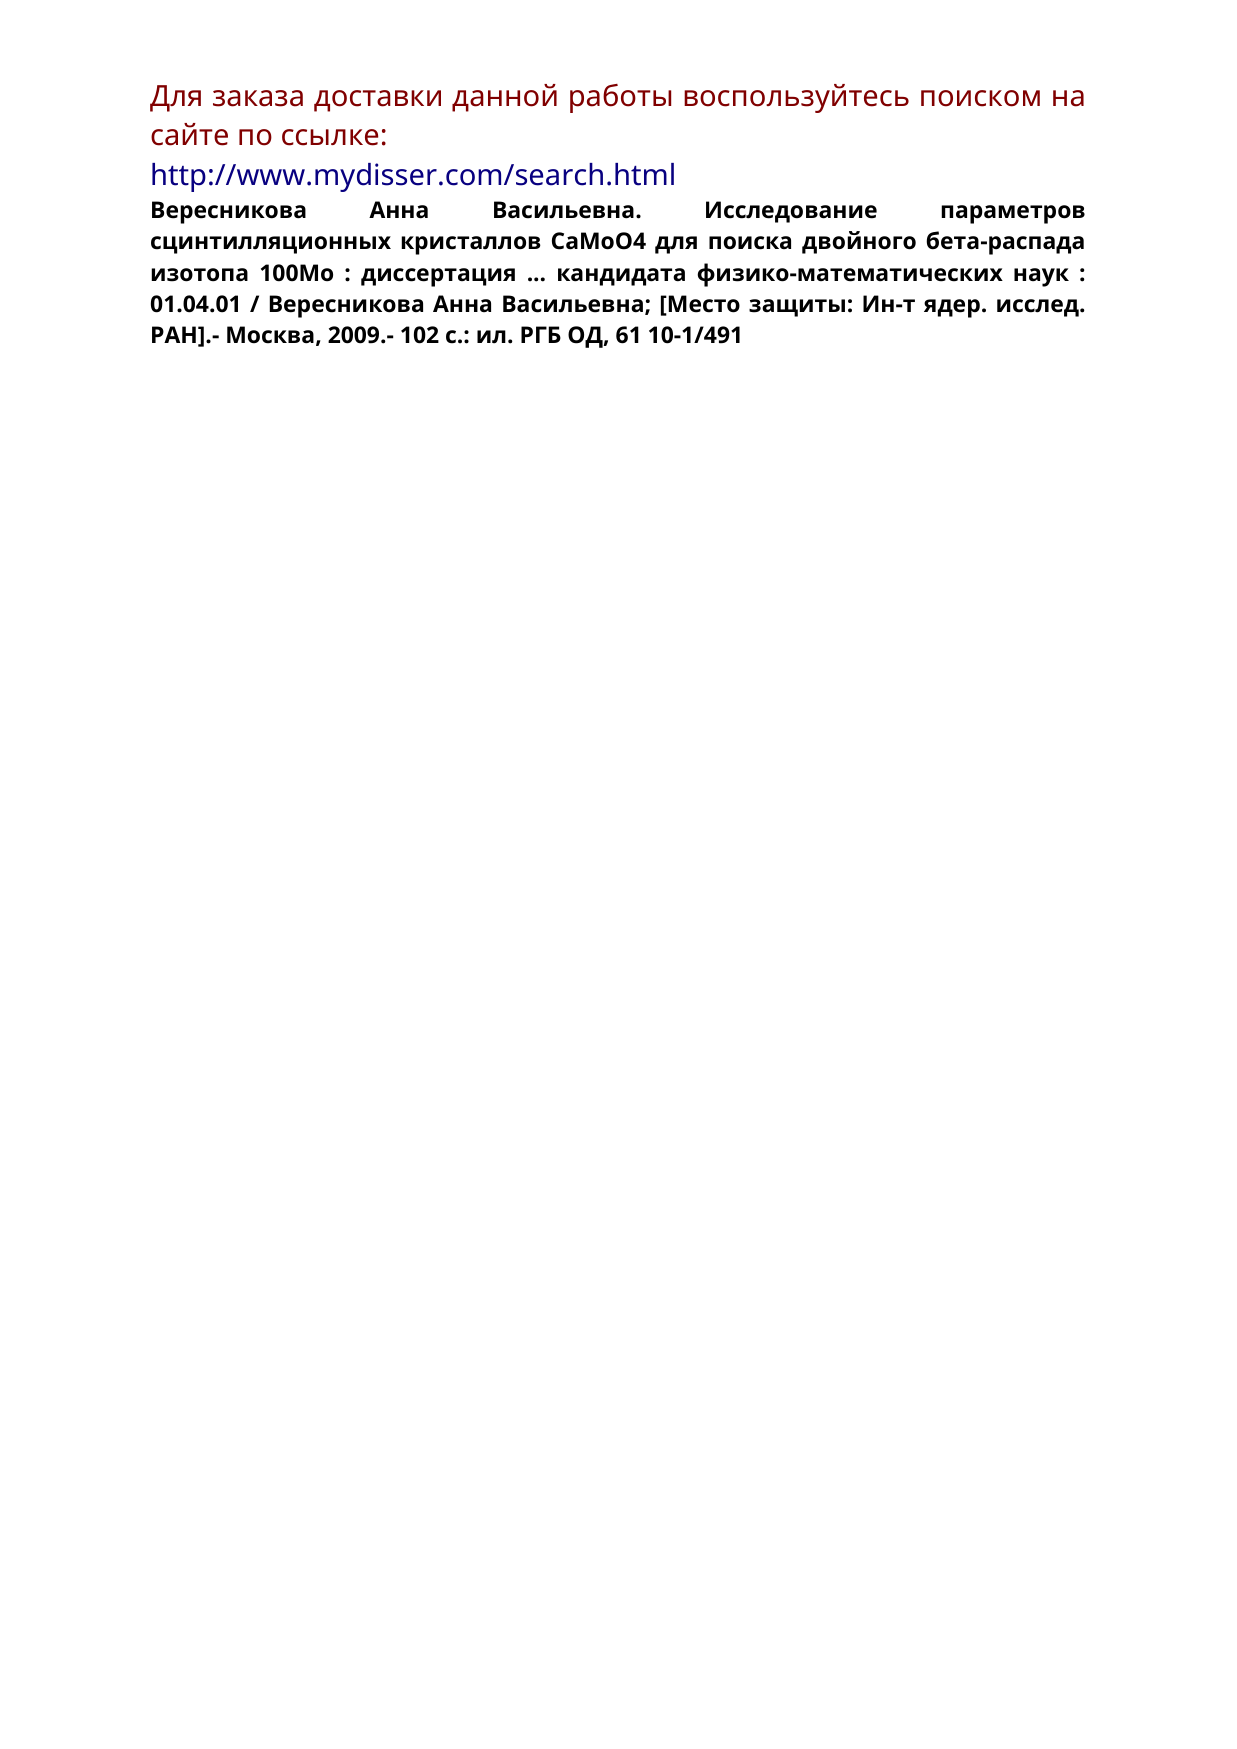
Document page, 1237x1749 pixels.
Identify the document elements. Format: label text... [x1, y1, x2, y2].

text Вересникова Анна Васильевна. Исследование параметров сцинтилляционных кристаллов CaMoO4 для поиска двойного бета-распада изотопа 100Mo : диссертация ... кандидата физико-математических наук : 01.04.01 / Вересникова Анна Васильевна; [Место защиты: Ин-т ядер. исслед. РАН].- Москва, 2009.- 102 с.: ил. РГБ ОД, 61 10-1/491 [150, 194, 1086, 350]
